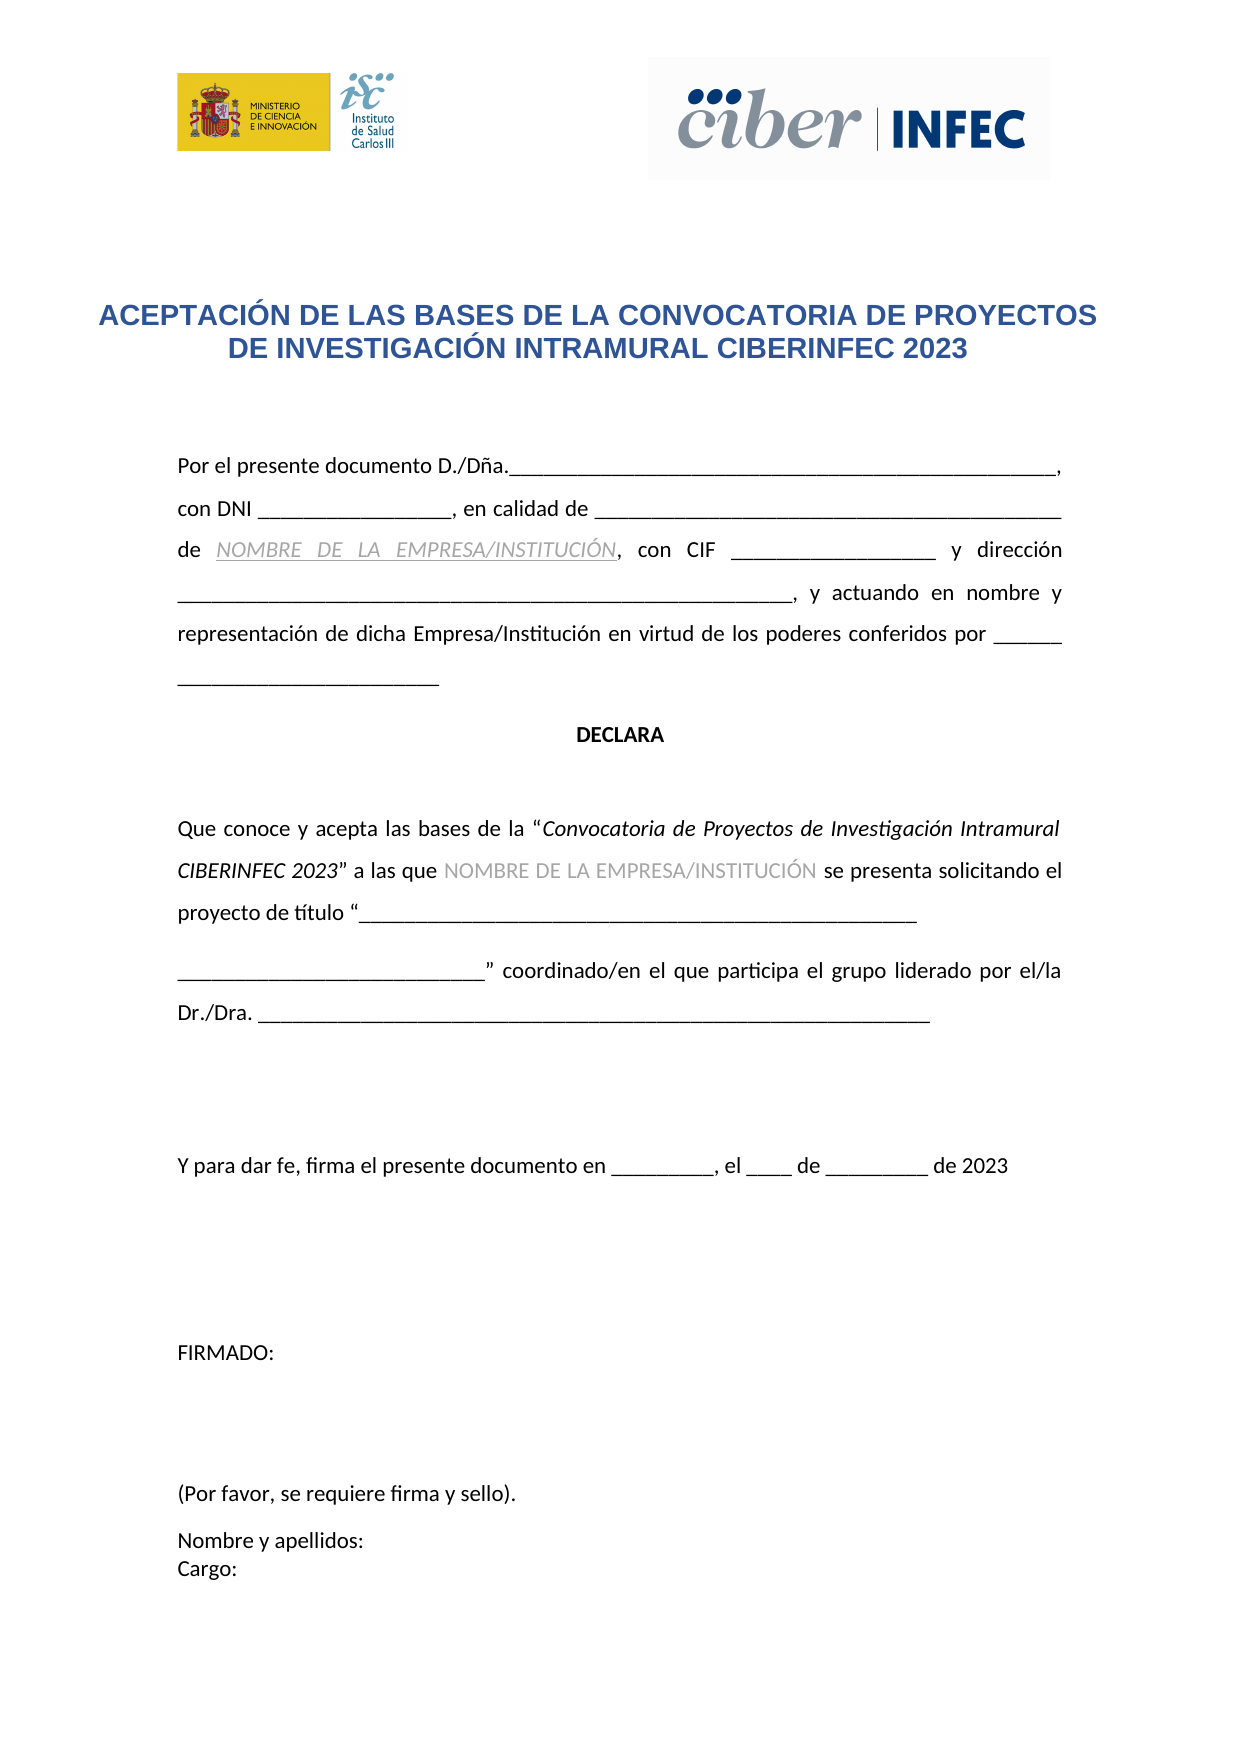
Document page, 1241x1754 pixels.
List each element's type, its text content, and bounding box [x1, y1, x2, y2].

text Nombre y apellidos: [177, 1526, 1063, 1554]
picture [177, 73, 407, 151]
text Cargo: [177, 1554, 1063, 1582]
text (Por favor, se requiere firma y sello). [177, 1479, 1063, 1507]
text DECLARA [177, 720, 1063, 748]
text Por el presente documento D./Dña.________________________________________________, con DNI _________________, en calidad de _________________________________________ de NOMBRE DE LA EMPRESA/INSTITUCIÓN, con CIF __________________ y dirección ______________________________________________________, y actuando en nombre y representación de dicha Empresa/Institución en virtud de los poderes conferidos por ______ _______________________ [177, 452, 1063, 689]
picture [647, 57, 1051, 180]
text Y para dar fe, firma el presente documento en _________, el ____ de _________ de 2023 [177, 1151, 1063, 1179]
text ___________________________” coordinado/en el que participa el grupo liderado por el/la Dr./Dra. ___________________________________________________________ [177, 957, 1063, 1027]
text FIRMADO: [177, 1338, 1063, 1366]
text Que conoce y acepta las bases de la “Convocatoria de Proyectos de Investigación Intramural CIBERINFEC 2023” a las que NOMBRE DE LA EMPRESA/INSTITUCIÓN se presenta solicitando el proyecto de título “_________________________________________________ [177, 814, 1063, 926]
